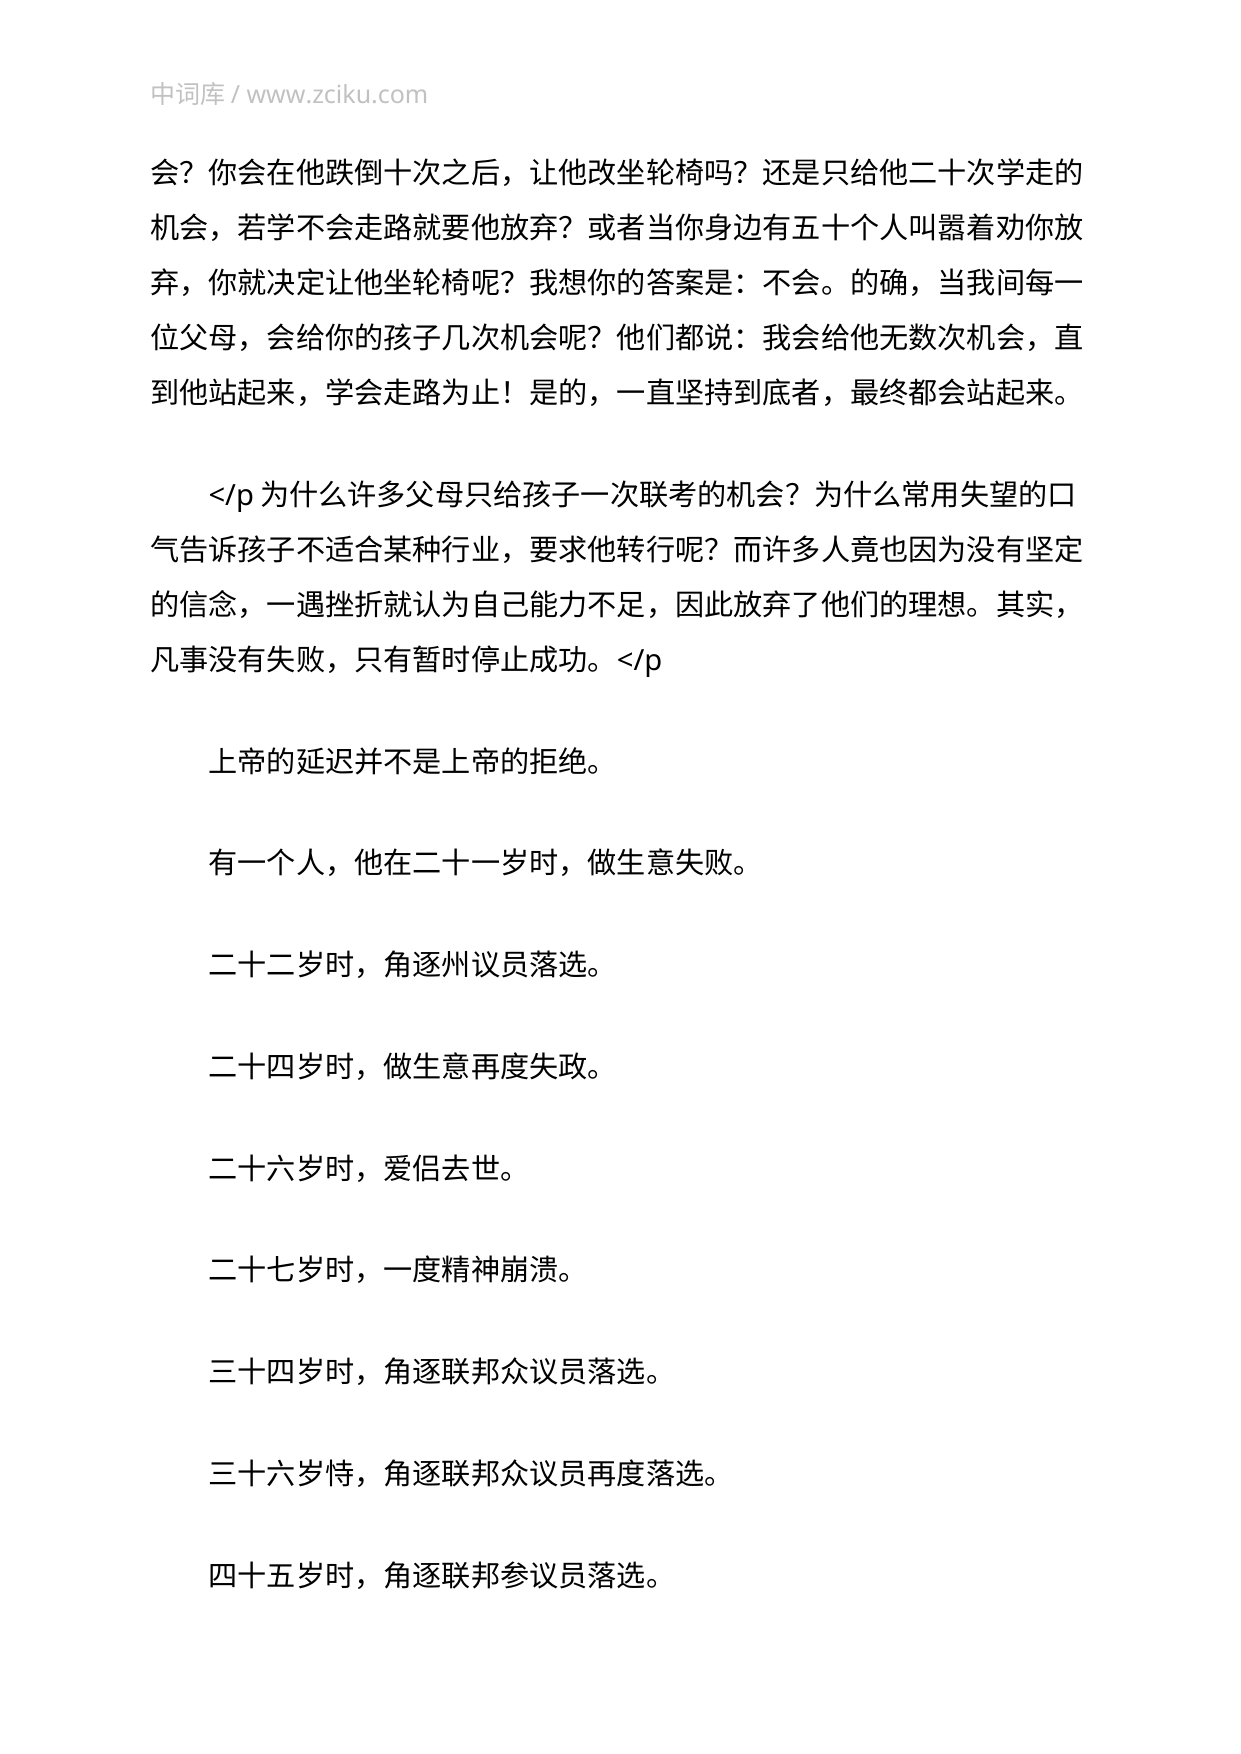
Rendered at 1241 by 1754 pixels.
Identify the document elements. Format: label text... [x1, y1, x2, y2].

text 二十四岁时，做生意再度失政。 [150, 1043, 1090, 1086]
text 三十四岁时，角逐联邦众议员落选。 [150, 1349, 1090, 1391]
text 二十二岁时，角逐州议员落选。 [150, 942, 1090, 984]
text </p为什么许多父母只给孩子一次联考的机会？为什么常用失望的口气告诉孩子不适合某种行业，要求他转行呢？而许多人竟也因为没有坚定的信念，一遇挫折就认为自己能力不足，因此放弃了他们的理想。其实，凡事没有失败，只有暂时停止成功。</p [150, 471, 1090, 678]
text 二十六岁时，爱侣去世。 [150, 1145, 1090, 1187]
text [150, 150, 1090, 412]
text 二十七岁时，一度精神崩溃。 [150, 1247, 1090, 1289]
text 上帝的延迟并不是上帝的拒绝。 [150, 738, 1090, 780]
text 四十五岁时，角逐联邦参议员落选。 [150, 1552, 1090, 1594]
text 有一个人，他在二十一岁时，做生意失败。 [150, 840, 1090, 882]
text 三十六岁恃，角逐联邦众议员再度落选。 [150, 1451, 1090, 1493]
